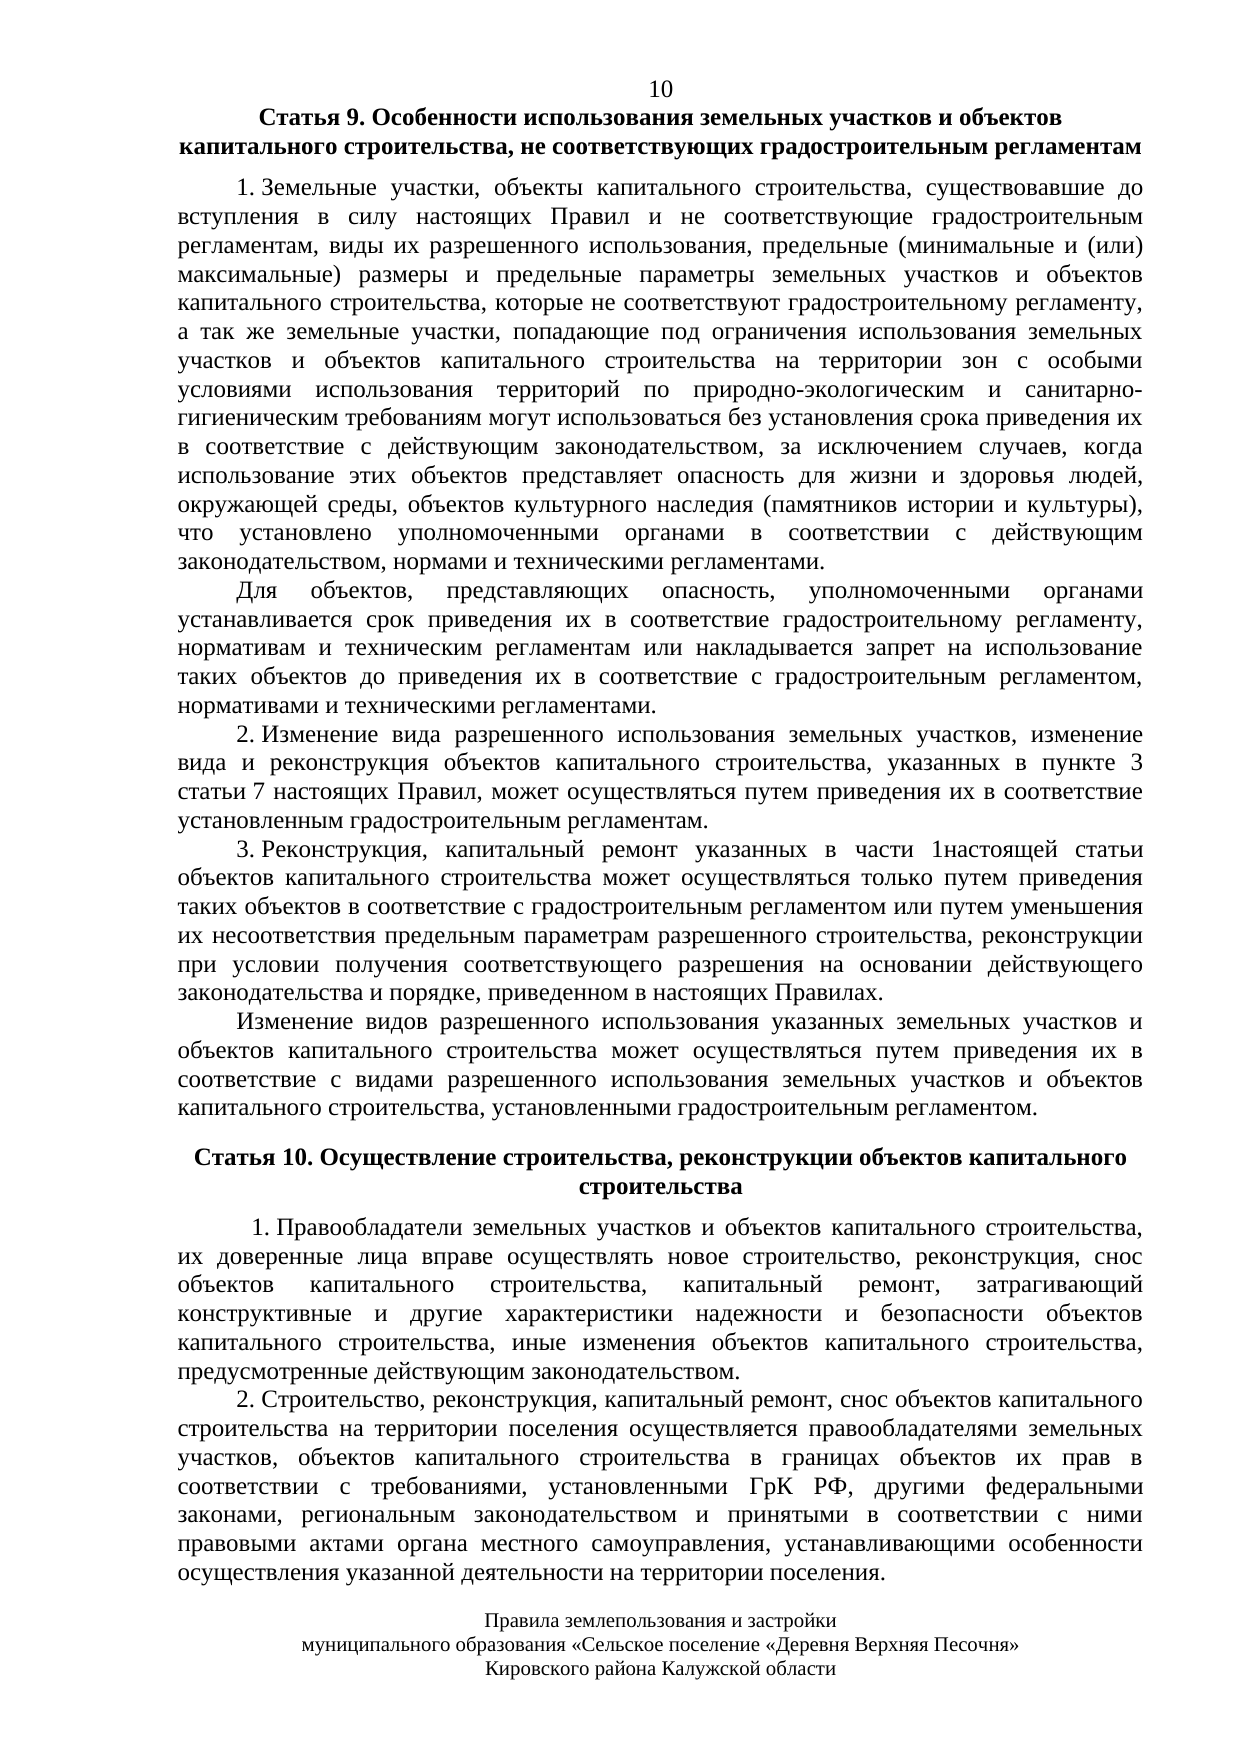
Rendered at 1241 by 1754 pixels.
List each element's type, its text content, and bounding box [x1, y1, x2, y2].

text 2. Строительство, реконструкция, капитальный ремонт, снос объектов капитального строительства на территории поселения осуществляется правообладателями земельных участков, объектов капитального строительства в границах объектов их прав в соответствии с требованиями, установленными ГрК РФ, другими федеральными законами, региональным законодательством и принятыми в соответствии с ними правовыми актами органа местного самоуправления, устанавливающими особенности осуществления указанной деятельности на территории поселения. [177, 1384, 1144, 1586]
subtitle Статья 9. Особенности использования земельных участков и объектов капитального строительства, не соответствующих градостроительным регламентам [177, 102, 1144, 160]
text Изменение видов разрешенного использования указанных земельных участков и объектов капитального строительства может осуществляться путем приведения их в соответствие с видами разрешенного использования земельных участков и объектов капитального строительства, установленными градостроительным регламентом. [177, 1006, 1144, 1121]
text Для объектов, представляющих опасность, уполномоченными органами устанавливается срок приведения их в соответствие градостроительному регламенту, нормативам и техническим регламентам или накладывается запрет на использование таких объектов до приведения их в соответствие с градостроительным регламентом, нормативами и техническими регламентами. [177, 575, 1144, 719]
text 1. Правообладатели земельных участков и объектов капитального строительства, их доверенные лица вправе осуществлять новое строительство, реконструкция, снос объектов капитального строительства, капитальный ремонт, затрагивающий конструктивные и другие характеристики надежности и безопасности объектов капитального строительства, иные изменения объектов капитального строительства, предусмотренные действующим законодательством. [177, 1212, 1144, 1384]
text 2. Изменение вида разрешенного использования земельных участков, изменение вида и реконструкция объектов капитального строительства, указанных в пункте 3 статьи 7 настоящих Правил, может осуществляться путем приведения их в соответствие установленным градостроительным регламентам. [177, 719, 1144, 834]
text 3. Реконструкция, капитальный ремонт указанных в части 1настоящей статьи объектов капитального строительства может осуществляться только путем приведения таких объектов в соответствие с градостроительным регламентом или путем уменьшения их несоответствия предельным параметрам разрешенного строительства, реконструкции при условии получения соответствующего разрешения на основании действующего законодательства и порядке, приведенном в настоящих Правилах. [177, 834, 1144, 1006]
text 1. Земельные участки, объекты капитального строительства, существовавшие до вступления в силу настоящих Правил и не соответствующие градостроительным регламентам, виды их разрешенного использования, предельные (минимальные и (или) максимальные) размеры и предельные параметры земельных участков и объектов капитального строительства, которые не соответствуют градостроительному регламенту, а так же земельные участки, попадающие под ограничения использования земельных участков и объектов капитального строительства на территории зон с особыми условиями использования территорий по природно-экологическим и санитарно-гигиеническим требованиям могут использоваться без установления срока приведения их в соответствие с действующим законодательством, за исключением случаев, когда использование этих объектов представляет опасность для жизни и здоровья людей, окружающей среды, объектов культурного наследия (памятников истории и культуры), что установлено уполномоченными органами в соответствии с действующим законодательством, нормами и техническими регламентами. [177, 172, 1144, 575]
subtitle Статья 10. Осуществление строительства, реконструкции объектов капитального строительства [177, 1142, 1144, 1199]
